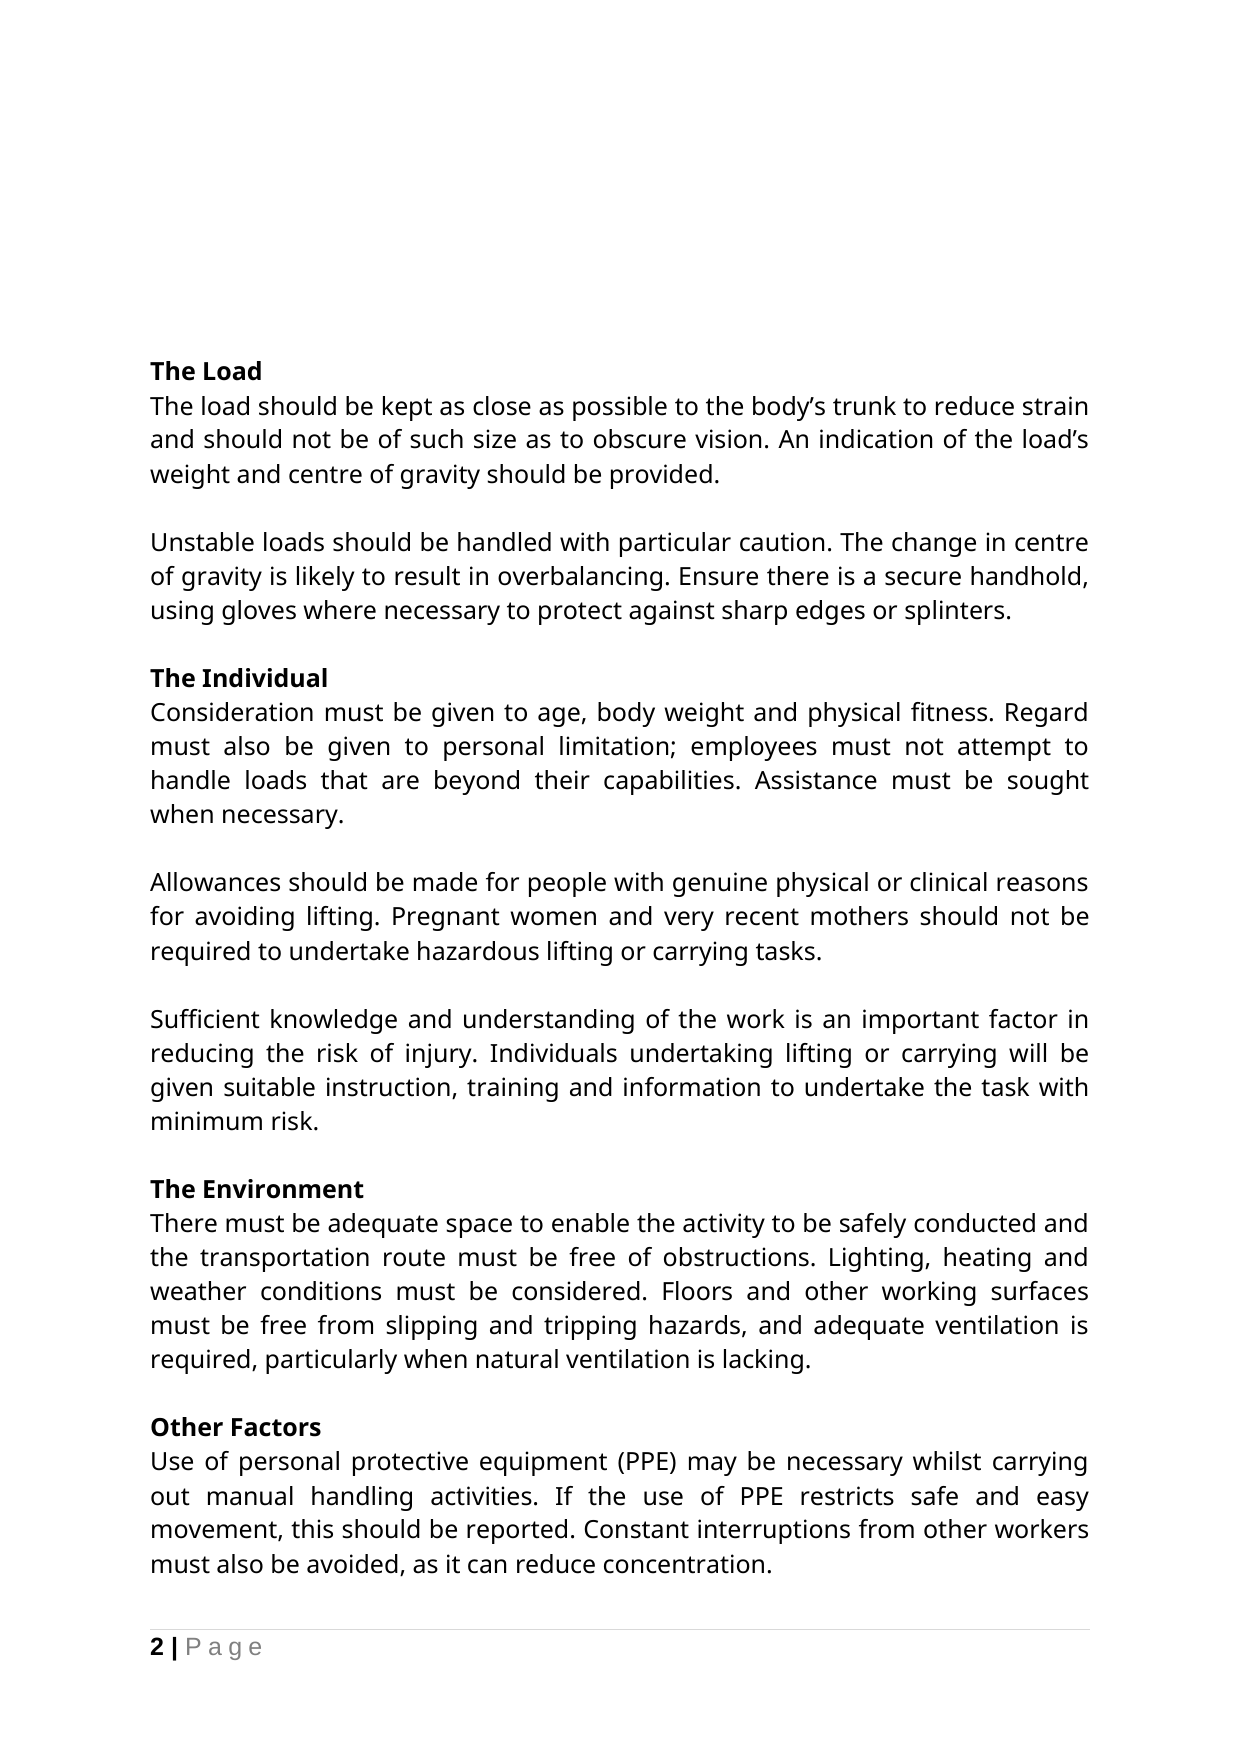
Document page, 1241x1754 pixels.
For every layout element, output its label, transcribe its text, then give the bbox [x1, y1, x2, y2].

text The Environment [150, 1172, 1090, 1206]
text Other Factors [150, 1410, 1090, 1444]
text Unstable loads should be handled with particular caution. The change in centre of gravity is likely to result in overbalancing. Ensure there is a secure handhold, using gloves where necessary to protect against sharp edges or splinters. [150, 524, 1090, 627]
text The Individual [150, 661, 1090, 695]
text The Load [150, 354, 1090, 388]
text Allowances should be made for people with genuine physical or clinical reasons for avoiding lifting. Pregnant women and very recent mothers should not be required to undertake hazardous lifting or carrying tasks. [150, 865, 1090, 967]
text There must be adequate space to enable the activity to be safely conducted and the transportation route must be free of obstructions. Lighting, heating and weather conditions must be considered. Floors and other working surfaces must be free from slipping and tripping hazards, and adequate ventilation is required, particularly when natural ventilation is lacking. [150, 1206, 1090, 1376]
text The load should be kept as close as possible to the body’s trunk to reduce strain and should not be of such size as to obscure vision. An indication of the load’s weight and centre of gravity should be provided. [150, 388, 1090, 490]
text Consideration must be given to age, body weight and physical fitness. Regard must also be given to personal limitation; employees must not attempt to handle loads that are beyond their capabilities. Assistance must be sought when necessary. [150, 695, 1090, 831]
text Sufficient knowledge and understanding of the work is an important factor in reducing the risk of injury. Individuals undertaking lifting or carrying will be given suitable instruction, training and information to undertake the task with minimum risk. [150, 1001, 1090, 1137]
text Use of personal protective equipment (PPE) may be necessary whilst carrying out manual handling activities. If the use of PPE restricts safe and easy movement, this should be reported. Constant interruptions from other workers must also be avoided, as it can reduce concentration. [150, 1444, 1090, 1580]
